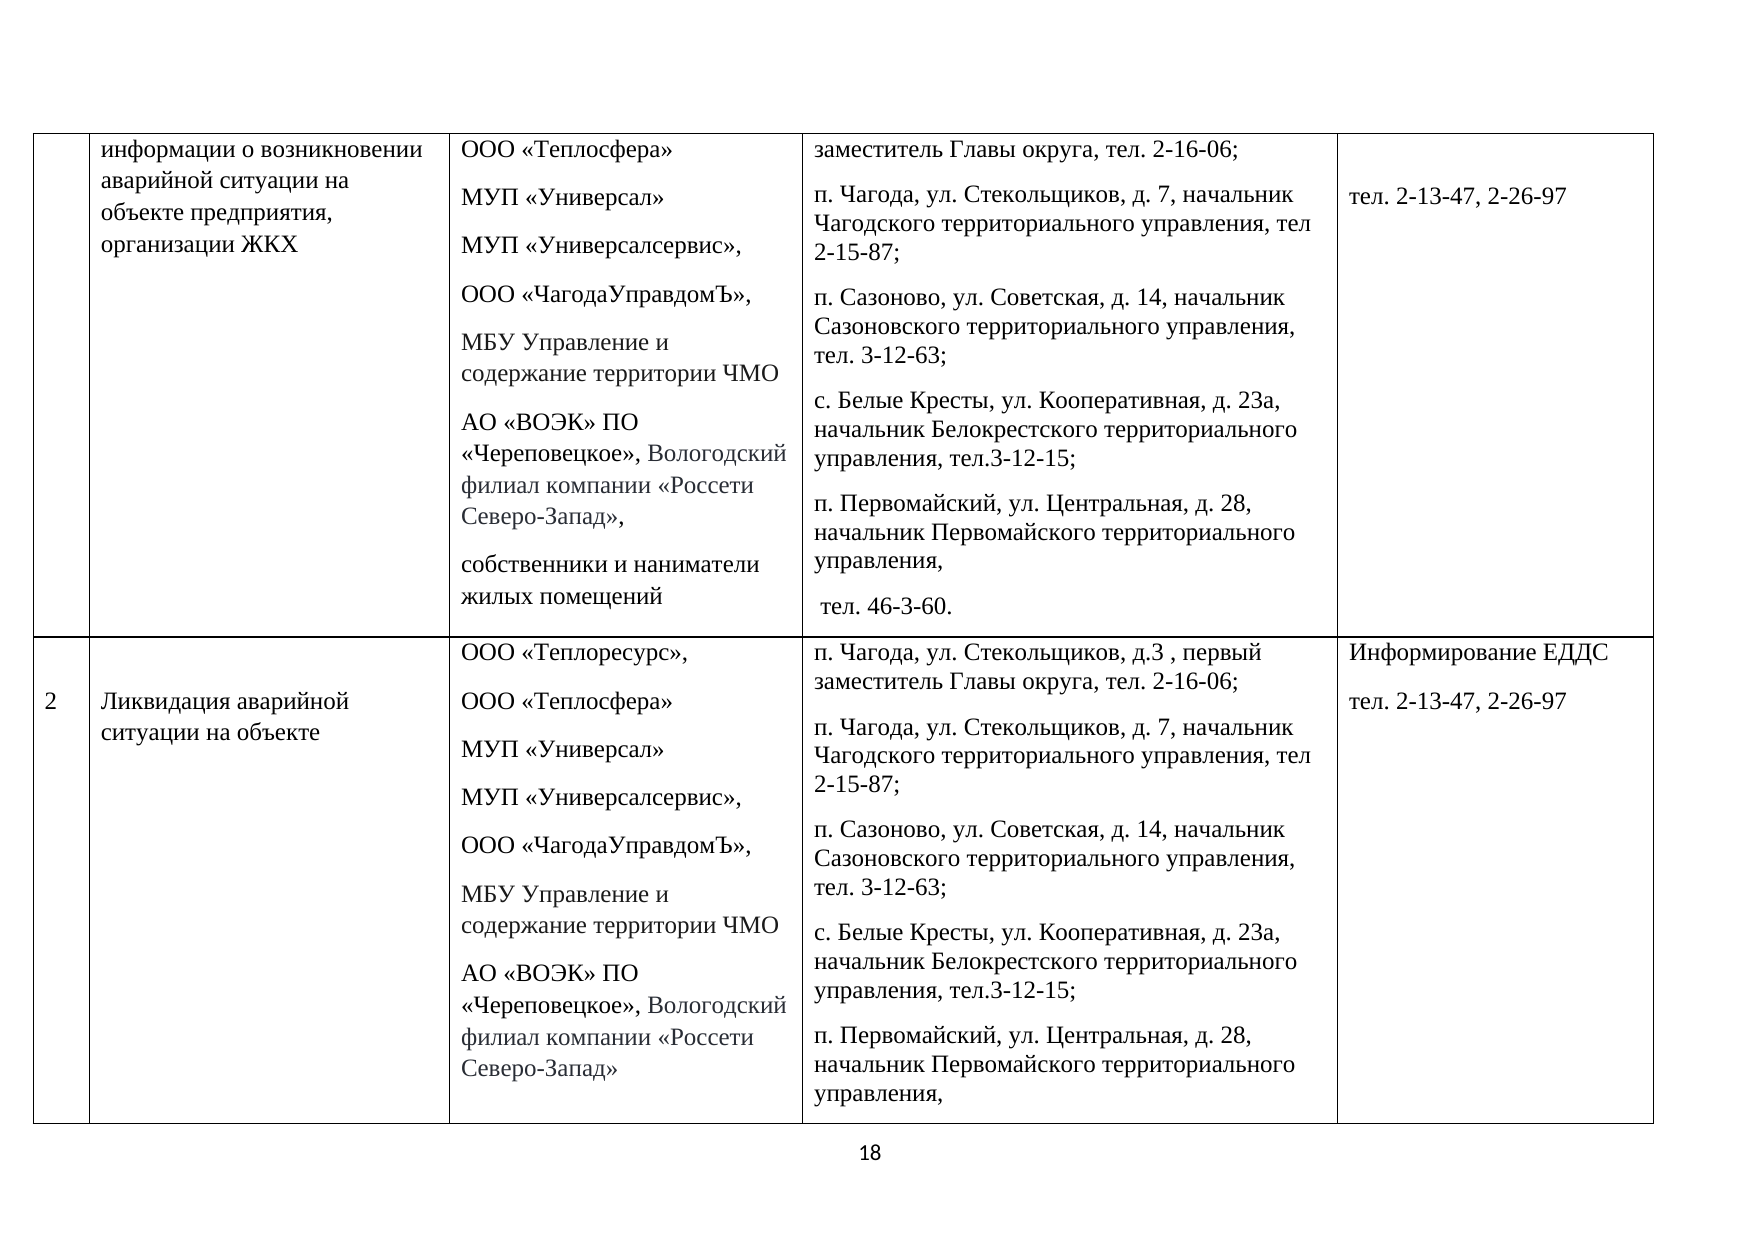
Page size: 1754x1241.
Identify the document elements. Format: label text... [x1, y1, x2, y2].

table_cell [1338, 638, 1653, 1123]
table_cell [1338, 134, 1653, 636]
table_cell 1 [34, 134, 89, 636]
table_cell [450, 638, 802, 1123]
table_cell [803, 638, 1337, 1123]
table_cell 2 [34, 638, 89, 1123]
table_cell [450, 134, 802, 636]
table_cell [90, 638, 449, 1123]
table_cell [90, 134, 449, 636]
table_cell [803, 134, 1337, 636]
